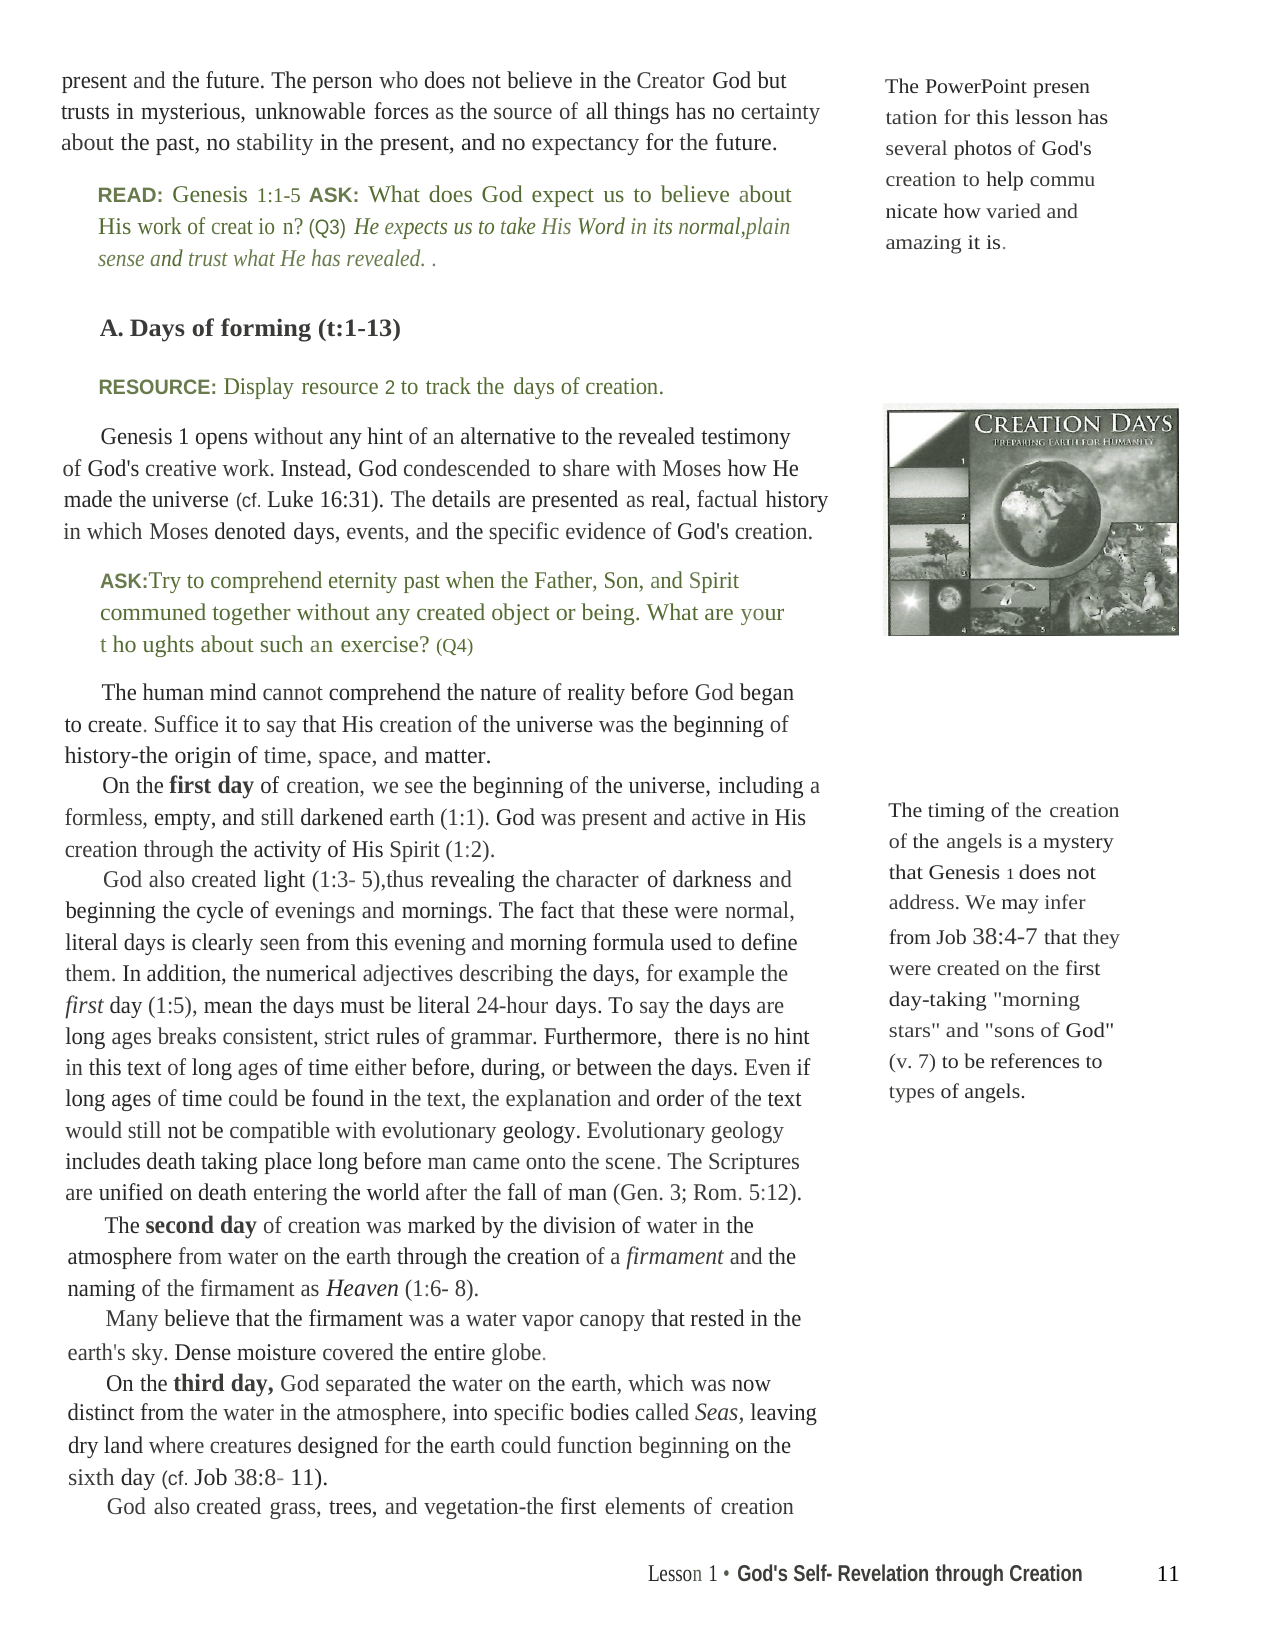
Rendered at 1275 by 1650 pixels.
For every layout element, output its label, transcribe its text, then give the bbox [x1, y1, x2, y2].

text RESOURCE: Display resource 2 to track the days of creation. [98, 372, 833, 400]
subtitle Days of forming (t:1-13) [99, 313, 833, 341]
text distinct from the water in the atmosphere, into specific bodies called Seas, leaving dry land where creatures designed for the earth could function beginning on the sixth day (cf. Job 38:8- 11). [67, 1397, 830, 1490]
text Genesis 1 opens without any hint of an alternative to the revealed testimony of God's creative work. Instead, God condescended to share with Moses how He [62, 422, 809, 481]
text God also created grass, trees, and vegetation-the first elements of creation [107, 1494, 833, 1519]
text formless, empty, and still darkened earth (1:1). God was present and active in His creation through the activity of His Spirit (1:2). [64, 803, 830, 862]
text The human mind cannot comprehend the nature of reality before God began to create. Suffice it to say that His creation of the universe was the beginning of history-the origin of time, space, and matter. [64, 678, 809, 769]
text Many believe that the firmament was a water vapor canopy that rested in the earth's sky. Dense moisture covered the entire globe. [67, 1304, 830, 1365]
text On the first day of creation, we see the beginning of the universe, including a [102, 773, 833, 799]
text made the universe (cf. Luke 16:31). The details are presented as real, factual history in which Moses denoted days, events, and the specific evidence of God's creation. [63, 485, 830, 544]
text ASK:Try to comprehend eternity past when the Father, Son, and Spirit communed together without any created object or being. What are your t ho ughts about such an exercise? (Q4) [100, 566, 789, 658]
text READ: Genesis 1:1-5 ASK: What does God expect us to believe about His work of creat io n? (Q3) He expects us to take His Word in its normal,plain sense and trust what He has revealed. . [97, 180, 792, 271]
text God also created light (1:3- 5),thus revealing the character of darkness and [103, 867, 833, 892]
text On the third day, God separated the water on the earth, which was now [106, 1371, 833, 1396]
text beginning the cycle of evenings and mornings. The fact that these were normal, literal days is clearly seen from this evening and morning formula used to define them. In addition, the numerical adjectives describing the days, for example the first day (1:5), mean the days must be literal 24-hour days. To say the days are long ages breaks consistent, strict rules of grammar. Furthermore, there is no hint in this text of long ages of time either before, during, or between the days. Even if long ages of time could be found in the text, the explanation and order of the text would still not be compatible with evolutionary geology. Evolutionary geology includes death taking place long before man came onto the scene. The Scriptures are unified on death entering the world after the fall of man (Gen. 3; Rom. 5:12). [65, 896, 821, 1206]
text The PowerPoint presen­ tation for this lesson has several photos of God's creation to help commu­ nicate how varied and amazing it is. [885, 74, 1121, 254]
picture [882, 403, 1179, 636]
text The second day of creation was marked by the division of water in the atmosphere from water on the earth through the creation of a firmament and the naming of the firmament as Heaven (1:6- 8). [67, 1210, 830, 1302]
text The timing of the creation of the angels is a mystery that Genesis 1 does not address. We may infer from Job 38:4-7 that they were created on the first day-taking "morning stars" and "sons of God" (v. 7) to be references to types of angels. [888, 798, 1121, 1103]
text present and the future. The person who does not believe in the Creator God but trusts in mysterious, unknowable forces as the source of all things has no certainty about the past, no stability in the present, and no expectancy for the future. [61, 66, 830, 156]
